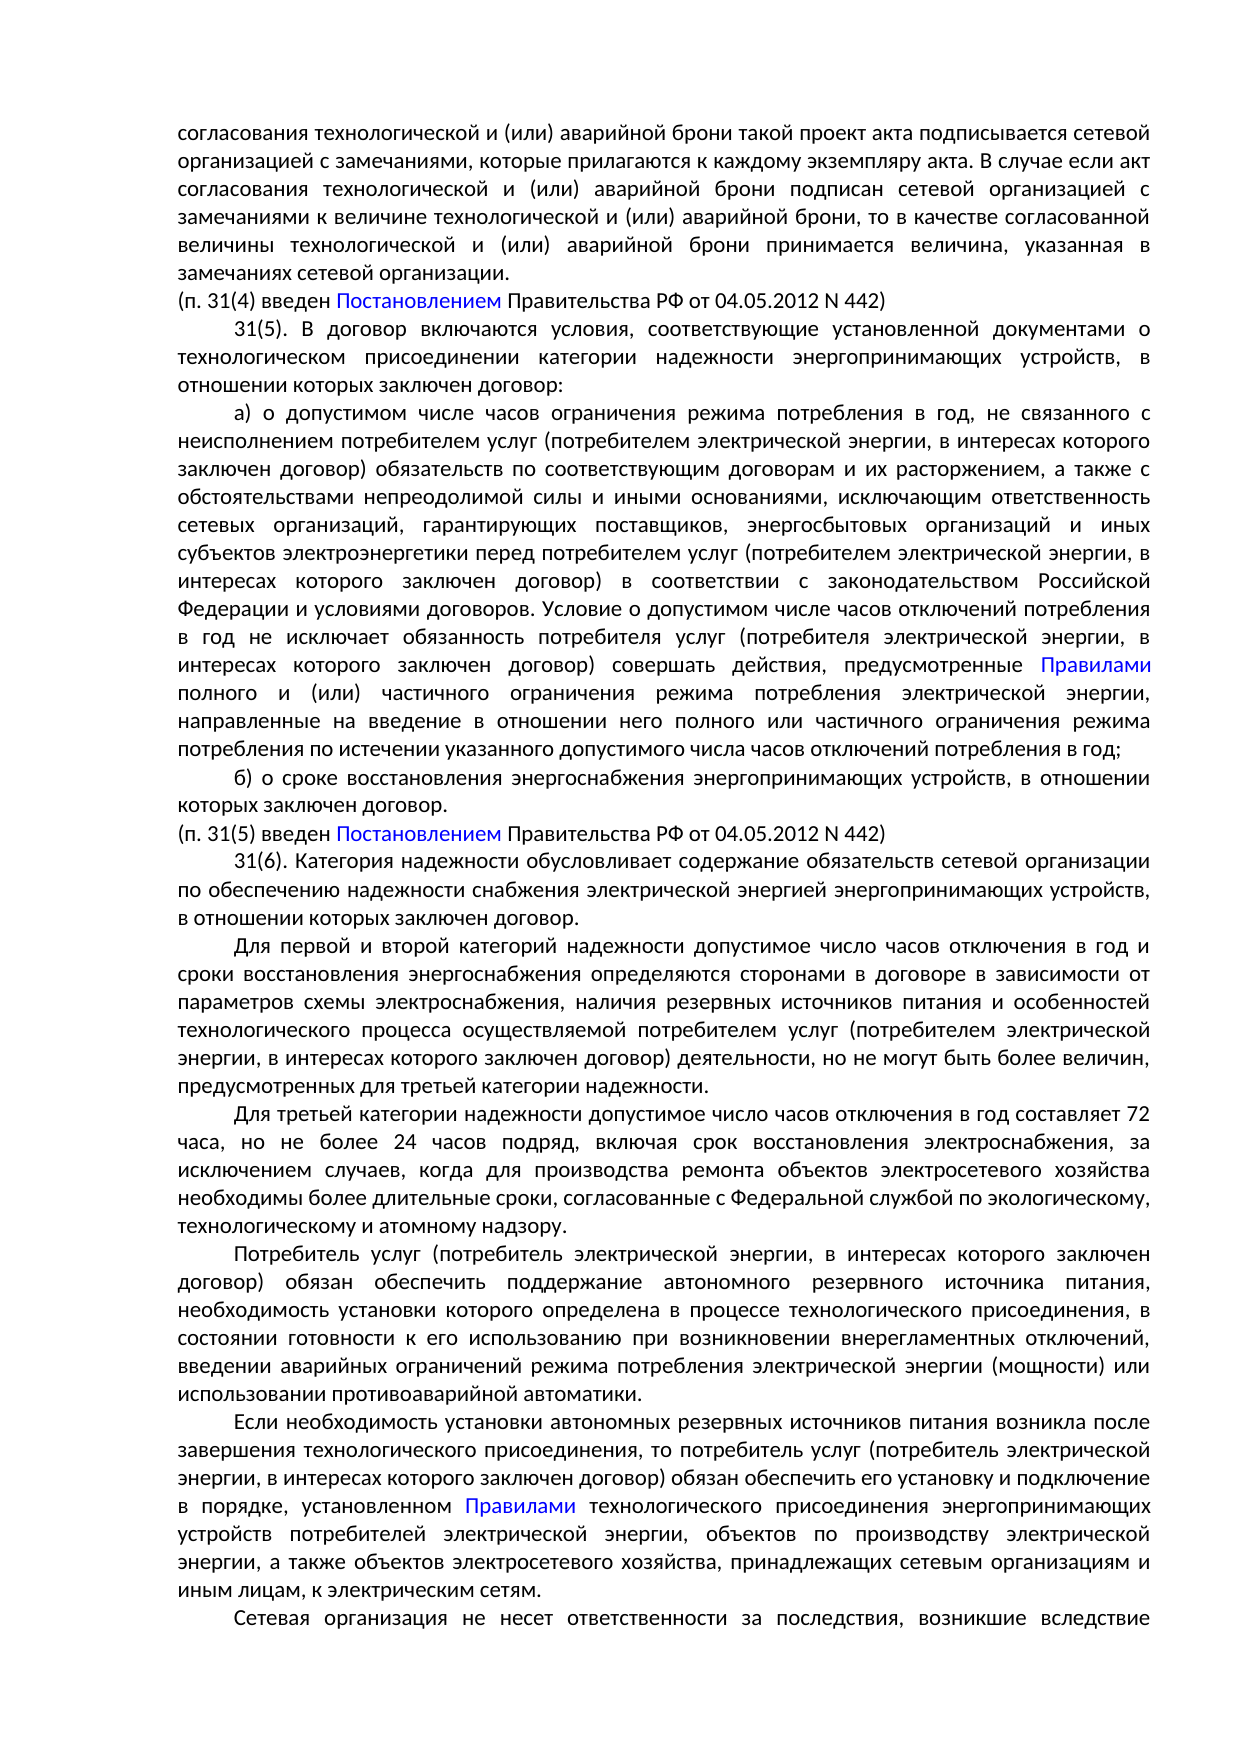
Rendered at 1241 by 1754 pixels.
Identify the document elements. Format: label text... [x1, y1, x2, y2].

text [177, 118, 1152, 286]
text а) о допустимом числе часов ограничения режима потребления в год, не связанного с неисполнением потребителем услуг (потребителем электрической энергии, в интересах которого заключен договор) обязательств по соответствующим договорам и их расторжением, а также с обстоятельствами непреодолимой силы и иными основаниями, исключающим ответственность сетевых организаций, гарантирующих поставщиков, энергосбытовых организаций и иных субъектов электроэнергетики перед потребителем услуг (потребителем электрической энергии, в интересах которого заключен договор) в соответствии с законодательством Российской Федерации и условиями договоров. Условие о допустимом числе часов отключений потребления в год не исключает обязанность потребителя услуг (потребителя электрической энергии, в интересах которого заключен договор) совершать действия, предусмотренные Правилами полного и (или) частичного ограничения режима потребления электрической энергии, направленные на введение в отношении него полного или частичного ограничения режима потребления по истечении указанного допустимого числа часов отключений потребления в год; [177, 398, 1152, 763]
text Если необходимость установки автономных резервных источников питания возникла после завершения технологического присоединения, то потребитель услуг (потребитель электрической энергии, в интересах которого заключен договор) обязан обеспечить его установку и подключение в порядке, установленном Правилами технологического присоединения энергопринимающих устройств потребителей электрической энергии, объектов по производству электрической энергии, а также объектов электросетевого хозяйства, принадлежащих сетевым организациям и иным лицам, к электрическим сетям. [177, 1407, 1152, 1603]
text б) о сроке восстановления энергоснабжения энергопринимающих устройств, в отношении которых заключен договор. [177, 763, 1152, 819]
text 31(6). Категория надежности обусловливает содержание обязательств сетевой организации по обеспечению надежности снабжения электрической энергией энергопринимающих устройств, в отношении которых заключен договор. [177, 847, 1152, 931]
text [177, 1603, 1152, 1631]
text Потребитель услуг (потребитель электрической энергии, в интересах которого заключен договор) обязан обеспечить поддержание автономного резервного источника питания, необходимость установки которого определена в процессе технологического присоединения, в состоянии готовности к его использованию при возникновении внерегламентных отключений, введении аварийных ограничений режима потребления электрической энергии (мощности) или использовании противоаварийной автоматики. [177, 1239, 1152, 1407]
text (п. 31(4) введен Постановлением Правительства РФ от 04.05.2012 N 442) [177, 286, 1152, 314]
text (п. 31(5) введен Постановлением Правительства РФ от 04.05.2012 N 442) [177, 819, 1152, 847]
text Для первой и второй категорий надежности допустимое число часов отключения в год и сроки восстановления энергоснабжения определяются сторонами в договоре в зависимости от параметров схемы электроснабжения, наличия резервных источников питания и особенностей технологического процесса осуществляемой потребителем услуг (потребителем электрической энергии, в интересах которого заключен договор) деятельности, но не могут быть более величин, предусмотренных для третьей категории надежности. [177, 931, 1152, 1099]
text Для третьей категории надежности допустимое число часов отключения в год составляет 72 часа, но не более 24 часов подряд, включая срок восстановления электроснабжения, за исключением случаев, когда для производства ремонта объектов электросетевого хозяйства необходимы более длительные сроки, согласованные с Федеральной службой по экологическому, технологическому и атомному надзору. [177, 1099, 1152, 1239]
text 31(5). В договор включаются условия, соответствующие установленной документами о технологическом присоединении категории надежности энергопринимающих устройств, в отношении которых заключен договор: [177, 314, 1152, 398]
